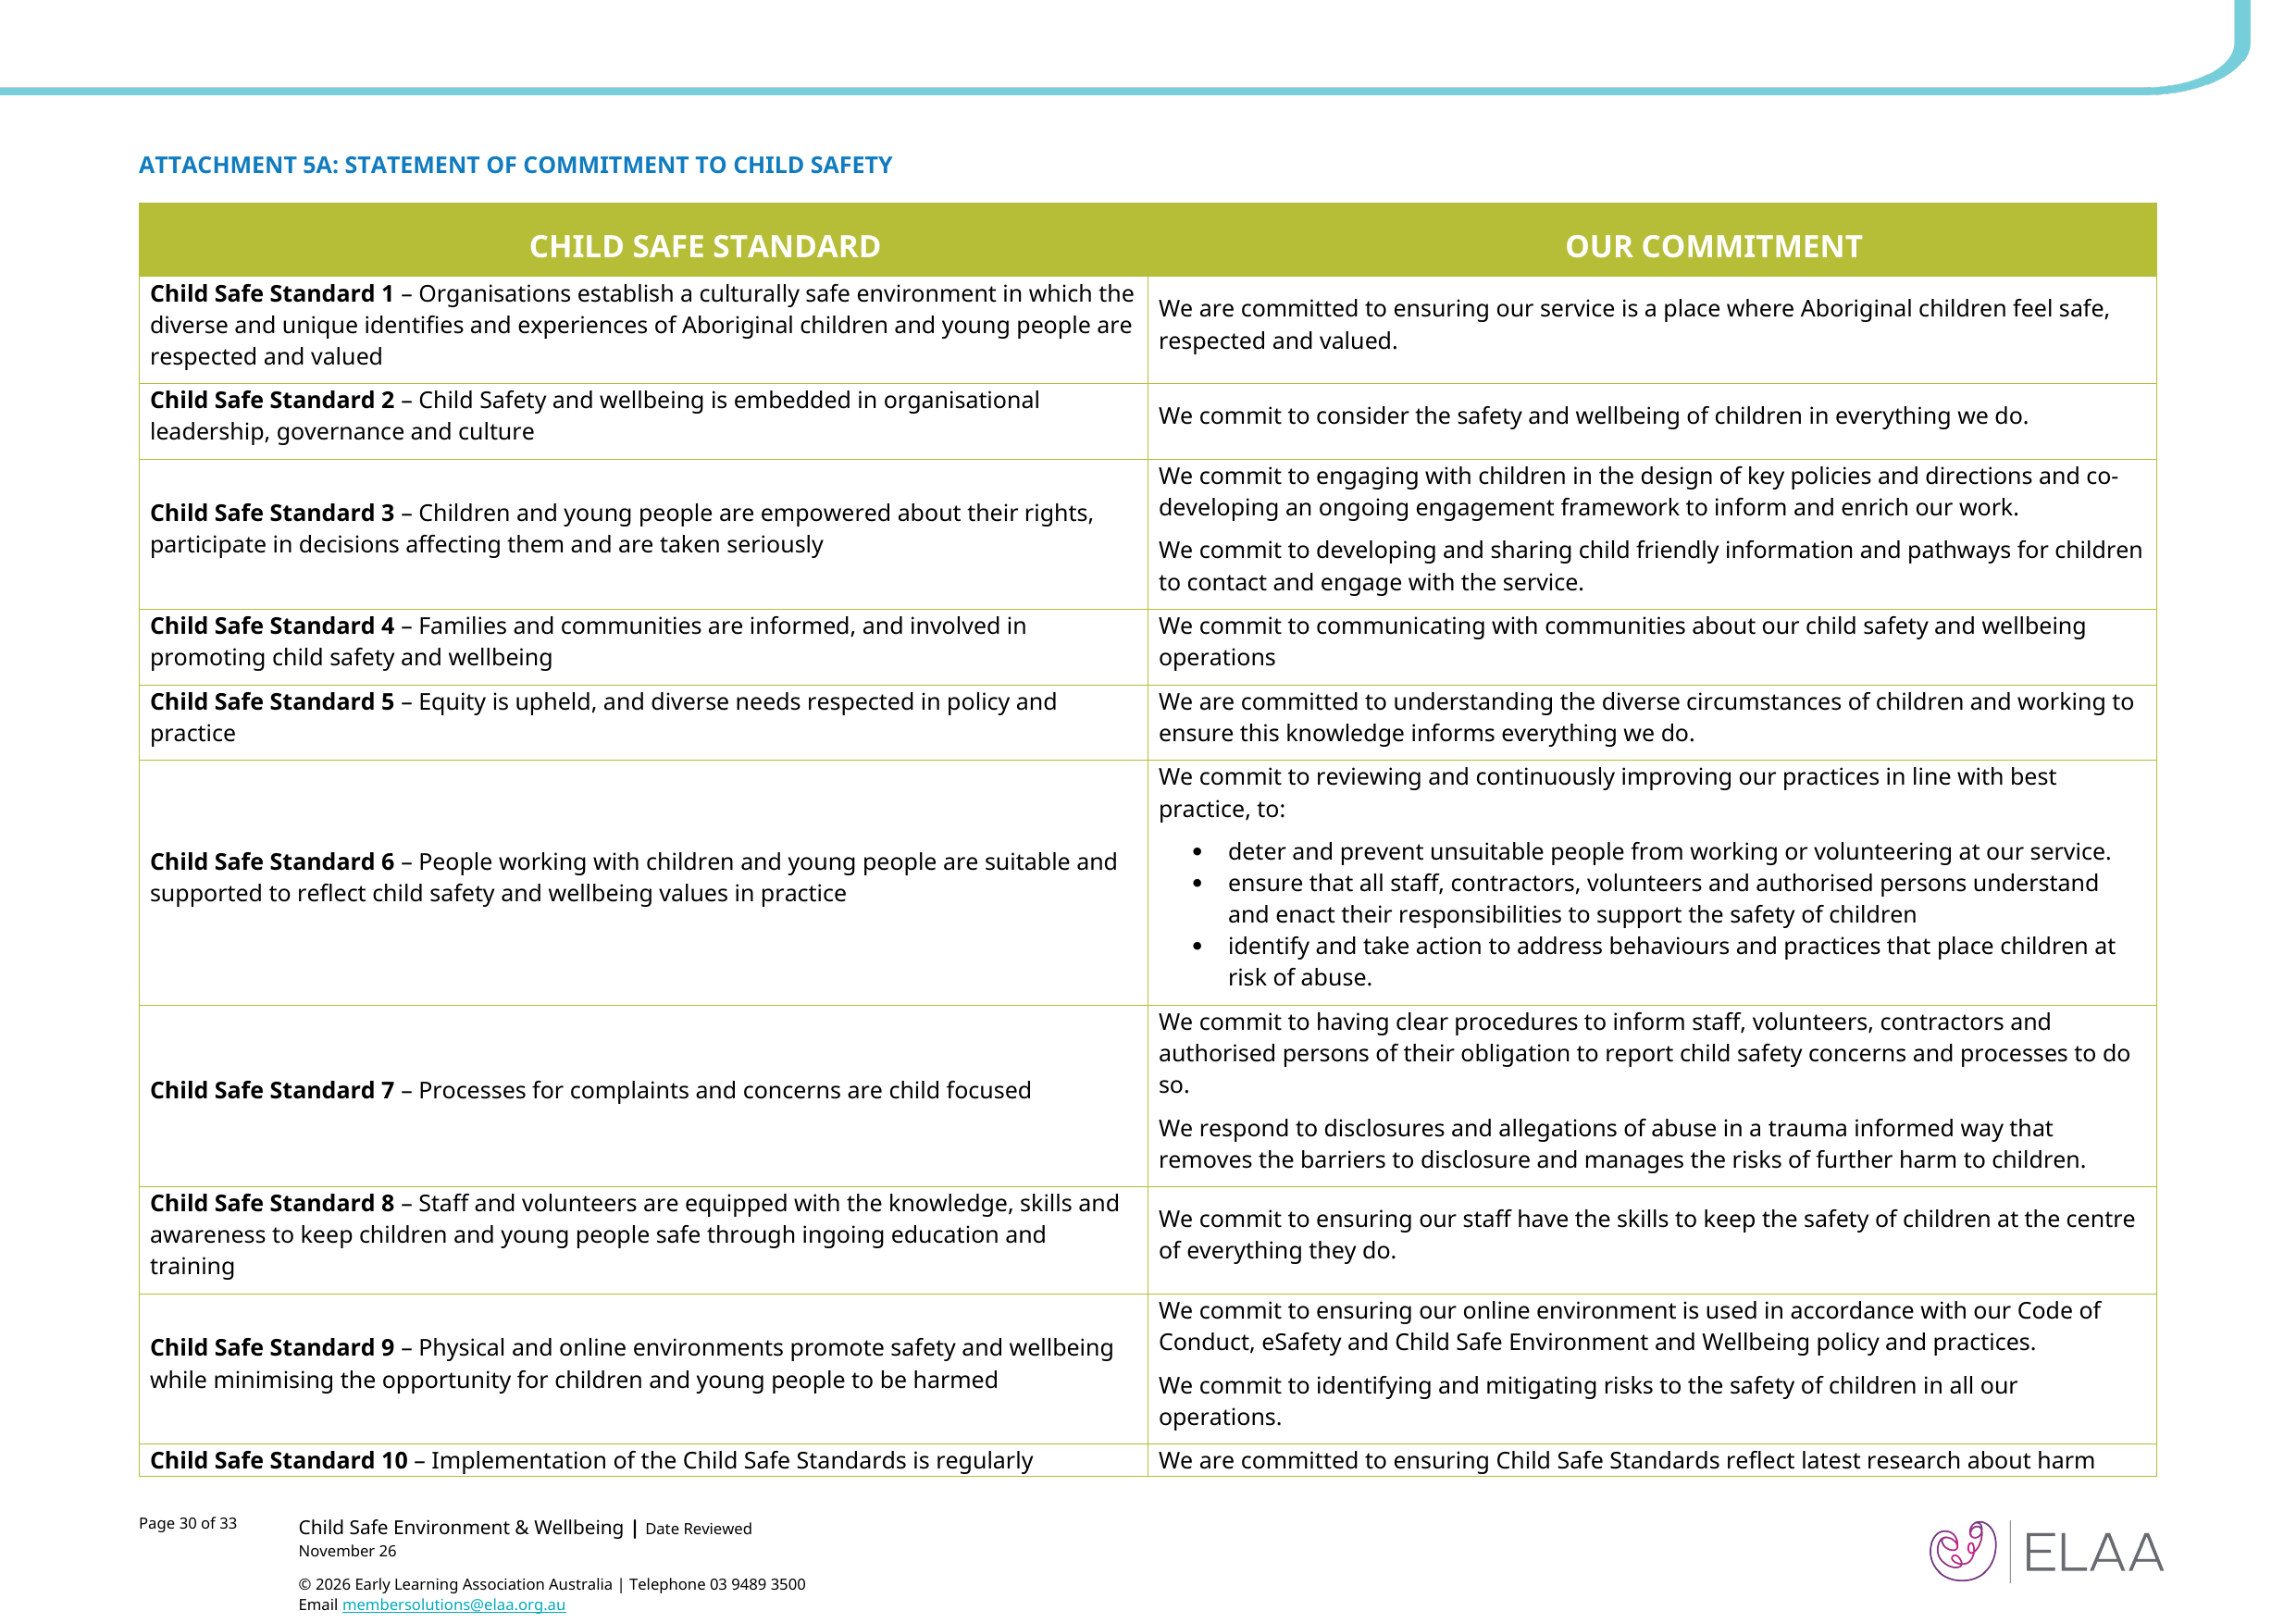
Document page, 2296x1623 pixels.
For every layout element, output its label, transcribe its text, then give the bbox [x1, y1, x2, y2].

table_cell We commit to ensuring our staff have the skills to keep the safety of children at the centre of everything they do. [1148, 1187, 2156, 1294]
table_cell Child Safe Standard 6 – People working with children and young people are suitable and supported to reflect child safety and wellbeing values in practice [140, 761, 1148, 1005]
table_cell We commit to consider the safety and wellbeing of children in everything we do. [1148, 384, 2156, 459]
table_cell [140, 1444, 1148, 1476]
table_cell We commit to communicating with communities about our child safety and wellbeing operations [1148, 610, 2156, 684]
table_cell We are committed to ensuring our service is a place where Aboriginal children feel safe, respected and valued. [1148, 277, 2156, 383]
table_cell We commit to engaging with children in the design of key policies and directions and co-developing an ongoing engagement framework to inform and enrich our work. We commit to developing and sharing child friendly information and pathways for children to contact and engage with the service. [1148, 460, 2156, 609]
table_cell Child Safe Standard 9 – Physical and online environments promote safety and wellbeing while minimising the opportunity for children and young people to be harmed [140, 1295, 1148, 1443]
table_cell Child Safe Standard 3 – Children and young people are empowered about their rights, participate in decisions affecting them and are taken seriously [140, 460, 1148, 609]
table_cell We commit to reviewing and continuously improving our practices in line with best practice, to: deter and prevent unsuitable people from working or volunteering at our service. ensure that all staff, contractors, volunteers and authorised persons understand and enact their responsibilities to support the safety of children identify and take action to address behaviours and practices that place children at risk of abuse. [1148, 761, 2156, 1005]
table_cell Child Safe Standard 5 – Equity is upheld, and diverse needs respected in policy and practice [140, 686, 1148, 760]
picture [0, 0, 2296, 117]
table_header Child Safe Standard [140, 204, 1148, 276]
table_cell We commit to having clear procedures to inform staff, volunteers, contractors and authorised persons of their obligation to report child safety concerns and processes to do so. We respond to disclosures and allegations of abuse in a trauma informed way that removes the barriers to disclosure and manages the risks of further harm to children. [1148, 1006, 2156, 1186]
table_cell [1148, 1444, 2156, 1476]
table_header Our commitment [1148, 204, 2156, 276]
table_cell We commit to ensuring our online environment is used in accordance with our Code of Conduct, eSafety and Child Safe Environment and Wellbeing policy and practices. We commit to identifying and mitigating risks to the safety of children in all our operations. [1148, 1295, 2156, 1443]
table_cell Child Safe Standard 8 – Staff and volunteers are equipped with the knowledge, skills and awareness to keep children and young people safe through ingoing education and training [140, 1187, 1148, 1294]
table_cell We are committed to understanding the diverse circumstances of children and working to ensure this knowledge informs everything we do. [1148, 686, 2156, 760]
table_cell Child Safe Standard 1 – Organisations establish a culturally safe environment in which the diverse and unique identifies and experiences of Aboriginal children and young people are respected and valued [140, 277, 1148, 383]
table_cell Child Safe Standard 2 – Child Safety and wellbeing is embedded in organisational leadership, governance and culture [140, 384, 1148, 459]
text ATTACHMENT 5a: Statement of commitment to child safety [139, 148, 2156, 180]
table_cell Child Safe Standard 7 – Processes for complaints and concerns are child focused [140, 1006, 1148, 1186]
picture [1926, 1518, 2167, 1600]
table_cell Child Safe Standard 4 – Families and communities are informed, and involved in promoting child safety and wellbeing [140, 610, 1148, 684]
